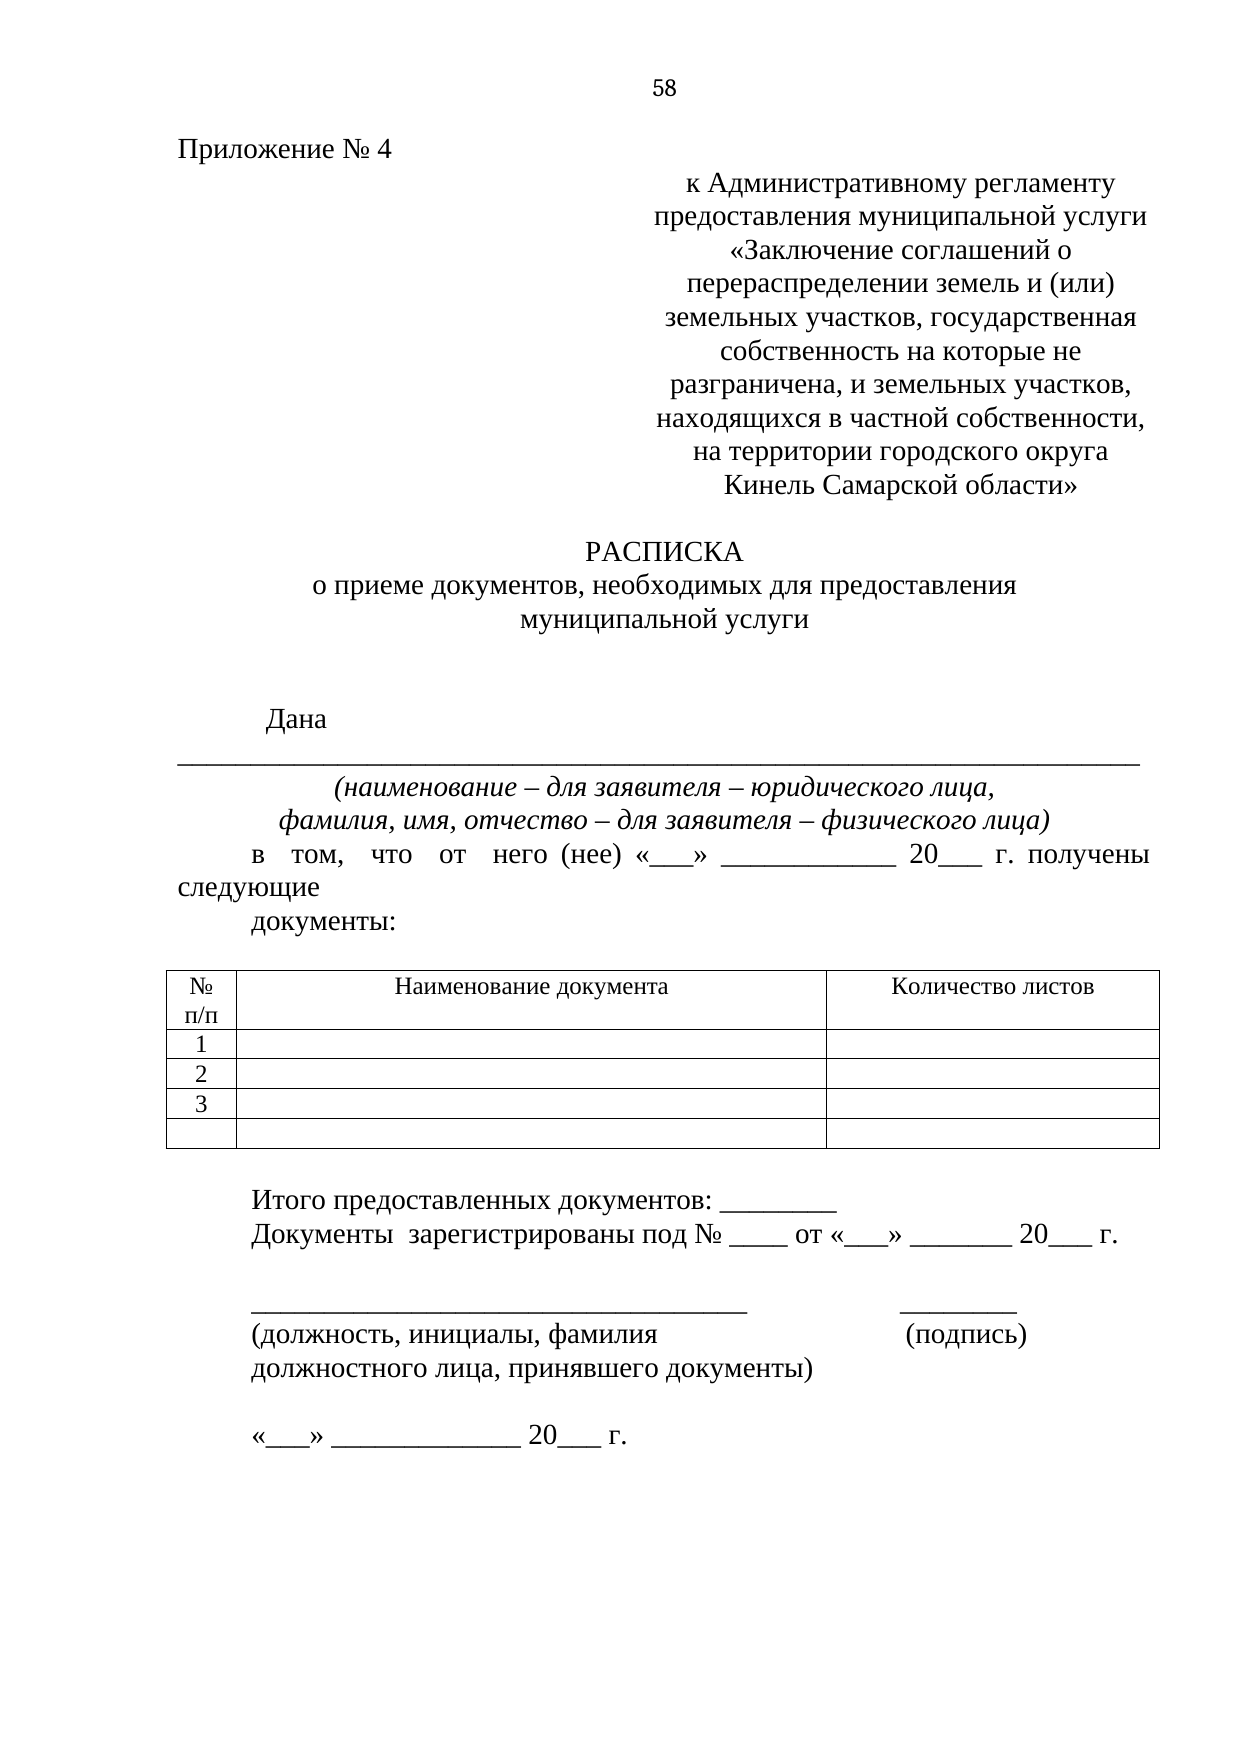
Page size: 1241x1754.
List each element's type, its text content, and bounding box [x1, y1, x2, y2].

table_header Количество листов [827, 971, 1159, 1028]
text фамилия, имя, отчество – для заявителя – физического лица) [177, 802, 1152, 836]
text в том, что от него (нее) «___» ____________ 20___ г. получены следующие [177, 836, 1152, 903]
table_cell 3 [167, 1089, 236, 1118]
table_cell [827, 1089, 1159, 1118]
text РАСПИСКА [177, 534, 1152, 567]
table_cell [237, 1030, 826, 1058]
table_header Наименование документа [237, 971, 826, 1028]
table_cell [827, 1030, 1159, 1058]
table_cell 2 [167, 1059, 236, 1088]
table_cell [237, 1089, 826, 1118]
text «___» _____________ 20___ г. [177, 1417, 1152, 1451]
table_cell [827, 1119, 1159, 1148]
text муниципальной услуги [177, 601, 1152, 634]
text Дана [177, 702, 1152, 735]
table_header № п/п [167, 971, 236, 1028]
table_cell [167, 1119, 236, 1148]
text документы: [177, 903, 1152, 936]
text к Административному регламенту предоставления муниципальной услуги «Заключение соглашений о перераспределении земель и (или) земельных участков, государственная собственность на которые не разграничена, и земельных участков, находящихся в частной собственности, на территории городского округа Кинель Самарской области» [650, 165, 1152, 500]
text Приложение № 4 [177, 118, 1152, 165]
table_cell [237, 1119, 826, 1148]
text Итого предоставленных документов: ________ [177, 1182, 1152, 1216]
text __________________________________ ________ [177, 1283, 1152, 1316]
table_cell [827, 1059, 1159, 1088]
text (наименование – для заявителя – юридического лица, [177, 769, 1152, 802]
text (должность, инициалы, фамилия (подпись) [177, 1316, 1152, 1350]
text __________________________________________________________________ [177, 735, 1152, 769]
text о приеме документов, необходимых для предоставления [177, 567, 1152, 601]
table_cell [237, 1059, 826, 1088]
text должностного лица, принявшего документы) [177, 1350, 1152, 1383]
text Документы зарегистрированы под № ____ от «___» _______ 20___ г. [177, 1216, 1152, 1249]
table_cell 1 [167, 1030, 236, 1058]
